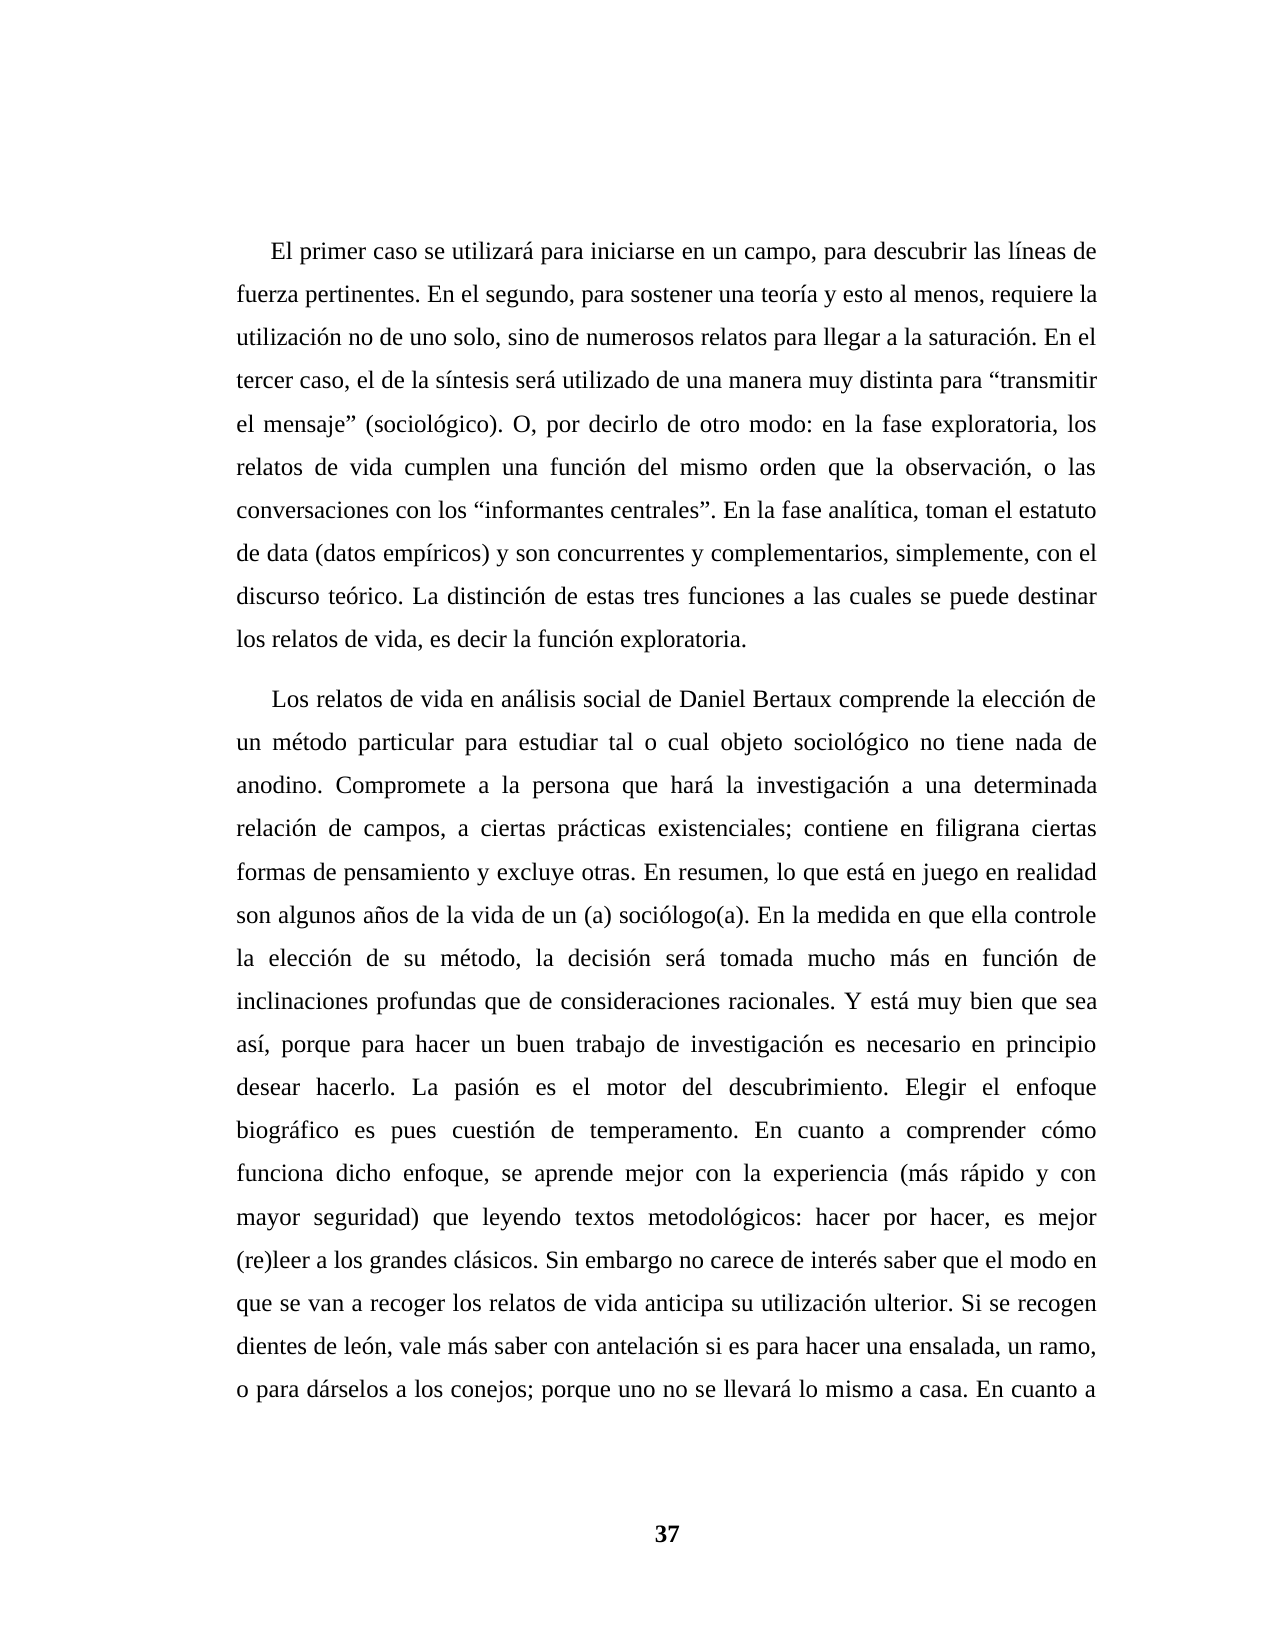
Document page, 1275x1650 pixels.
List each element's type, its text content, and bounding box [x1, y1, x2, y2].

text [236, 684, 1098, 1403]
text El primer caso se utilizará para iniciarse en un campo, para descubrir las líneas de fuerza pertinentes. En el segundo, para sostener una teoría y esto al menos, requiere la utilización no de uno solo, sino de numerosos relatos para llegar a la saturación. En el tercer caso, el de la síntesis será utilizado de una manera muy distinta para “transmitir el mensaje” (sociológico). O, por decirlo de otro modo: en la fase exploratoria, los relatos de vida cumplen una función del mismo orden que la observación, o las conversaciones con los “informantes centrales”. En la fase analítica, toman el estatuto de data (datos empíricos) y son concurrentes y complementarios, simplemente, con el discurso teórico. La distinción de estas tres funciones a las cuales se puede destinar los relatos de vida, es decir la función exploratoria. [236, 236, 1098, 653]
